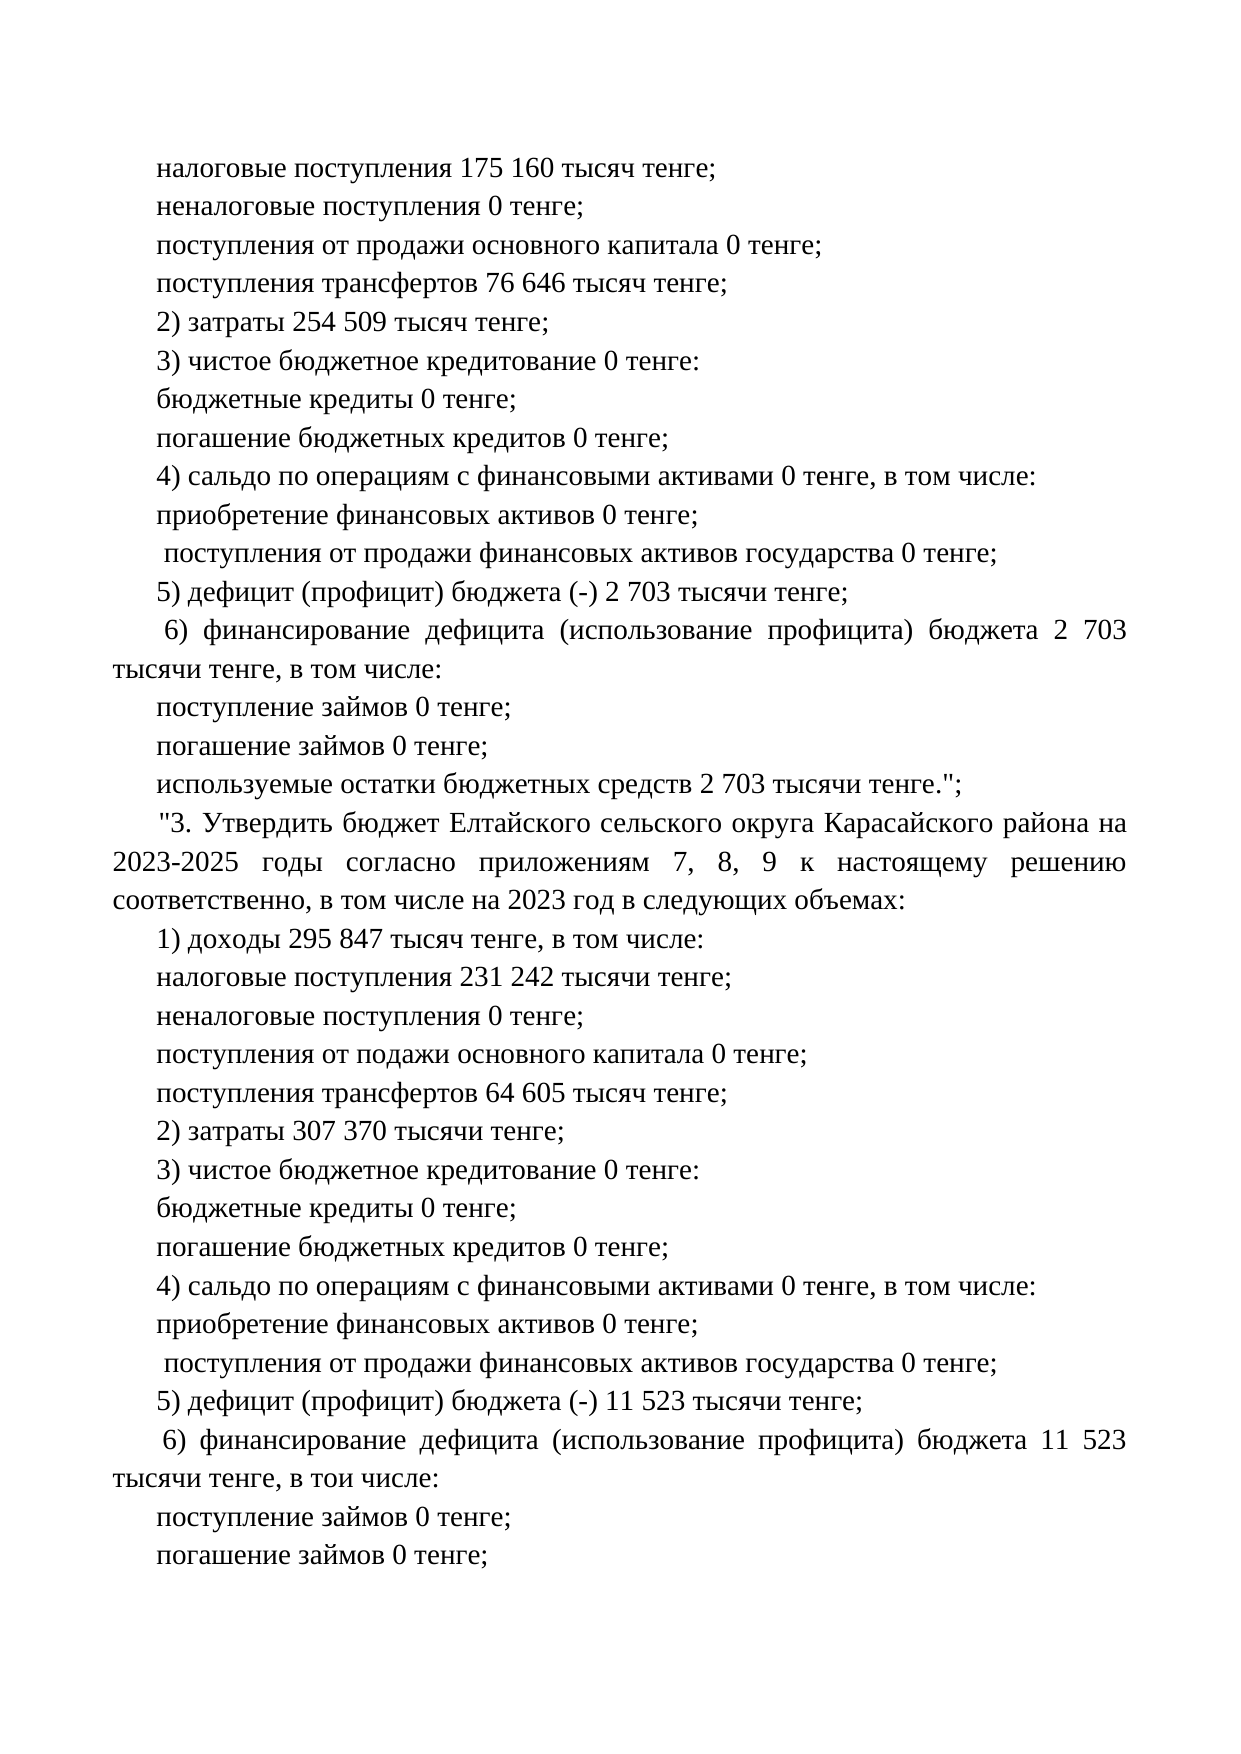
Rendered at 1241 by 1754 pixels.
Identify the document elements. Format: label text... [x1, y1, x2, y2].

text 3) чистое бюджетное кредитование 0 тенге: [112, 1152, 1128, 1186]
text погашение займов 0 тенге; [112, 728, 1128, 762]
text 4) сальдо по операциям с финансовыми активами 0 тенге, в том числе: [112, 458, 1128, 492]
text 6) финансирование дефицита (использование профицита) бюджета 11 523 тысячи тенге, в тои числе: [112, 1422, 1128, 1494]
text поступления от продажи финансовых активов государства 0 тенге; [112, 1345, 1128, 1378]
text поступления от подажи основного капитала 0 тенге; [112, 1036, 1128, 1070]
text бюджетные кредиты 0 тенге; [112, 1191, 1128, 1224]
text погашение бюджетных кредитов 0 тенге; [112, 1229, 1128, 1263]
text неналоговые поступления 0 тенге; [112, 998, 1128, 1031]
text поступление займов 0 тенге; [112, 1499, 1128, 1532]
text 2) затраты 307 370 тысячи тенге; [112, 1113, 1128, 1147]
text бюджетные кредиты 0 тенге; [112, 381, 1128, 415]
text приобретение финансовых активов 0 тенге; [112, 1306, 1128, 1340]
text поступление займов 0 тенге; [112, 689, 1128, 723]
text погашение бюджетных кредитов 0 тенге; [112, 420, 1128, 453]
text 4) сальдо по операциям с финансовыми активами 0 тенге, в том числе: [112, 1268, 1128, 1301]
text используемые остатки бюджетных средств 2 703 тысячи тенге."; [112, 767, 1128, 800]
text поступления трансфертов 64 605 тысяч тенге; [112, 1075, 1128, 1108]
text поступления от продажи основного капитала 0 тенге; [112, 227, 1128, 261]
text погашение займов 0 тенге; [112, 1537, 1128, 1571]
text 3) чистое бюджетное кредитование 0 тенге: [112, 343, 1128, 376]
text 5) дефицит (профицит) бюджета (-) 2 703 тысячи тенге; [112, 574, 1128, 607]
text поступления от продажи финансовых активов государства 0 тенге; [112, 535, 1128, 569]
text поступления трансфертов 76 646 тысяч тенге; [112, 266, 1128, 299]
text налоговые поступления 175 160 тысяч тенге; [112, 150, 1128, 183]
text неналоговые поступления 0 тенге; [112, 188, 1128, 222]
text приобретение финансовых активов 0 тенге; [112, 497, 1128, 530]
text "3. Утвердить бюджет Елтайского сельского округа Карасайского района на 2023-2025 годы согласно приложениям 7, 8, 9 к настоящему решению соответственно, в том числе на 2023 год в следующих объемах: [112, 805, 1128, 916]
text 1) доходы 295 847 тысяч тенге, в том числе: [112, 921, 1128, 954]
text 5) дефицит (профицит) бюджета (-) 11 523 тысячи тенге; [112, 1383, 1128, 1417]
text 2) затраты 254 509 тысяч тенге; [112, 304, 1128, 338]
text 6) финансирование дефицита (использование профицита) бюджета 2 703 тысячи тенге, в том числе: [112, 612, 1128, 684]
text налоговые поступления 231 242 тысячи тенге; [112, 959, 1128, 993]
